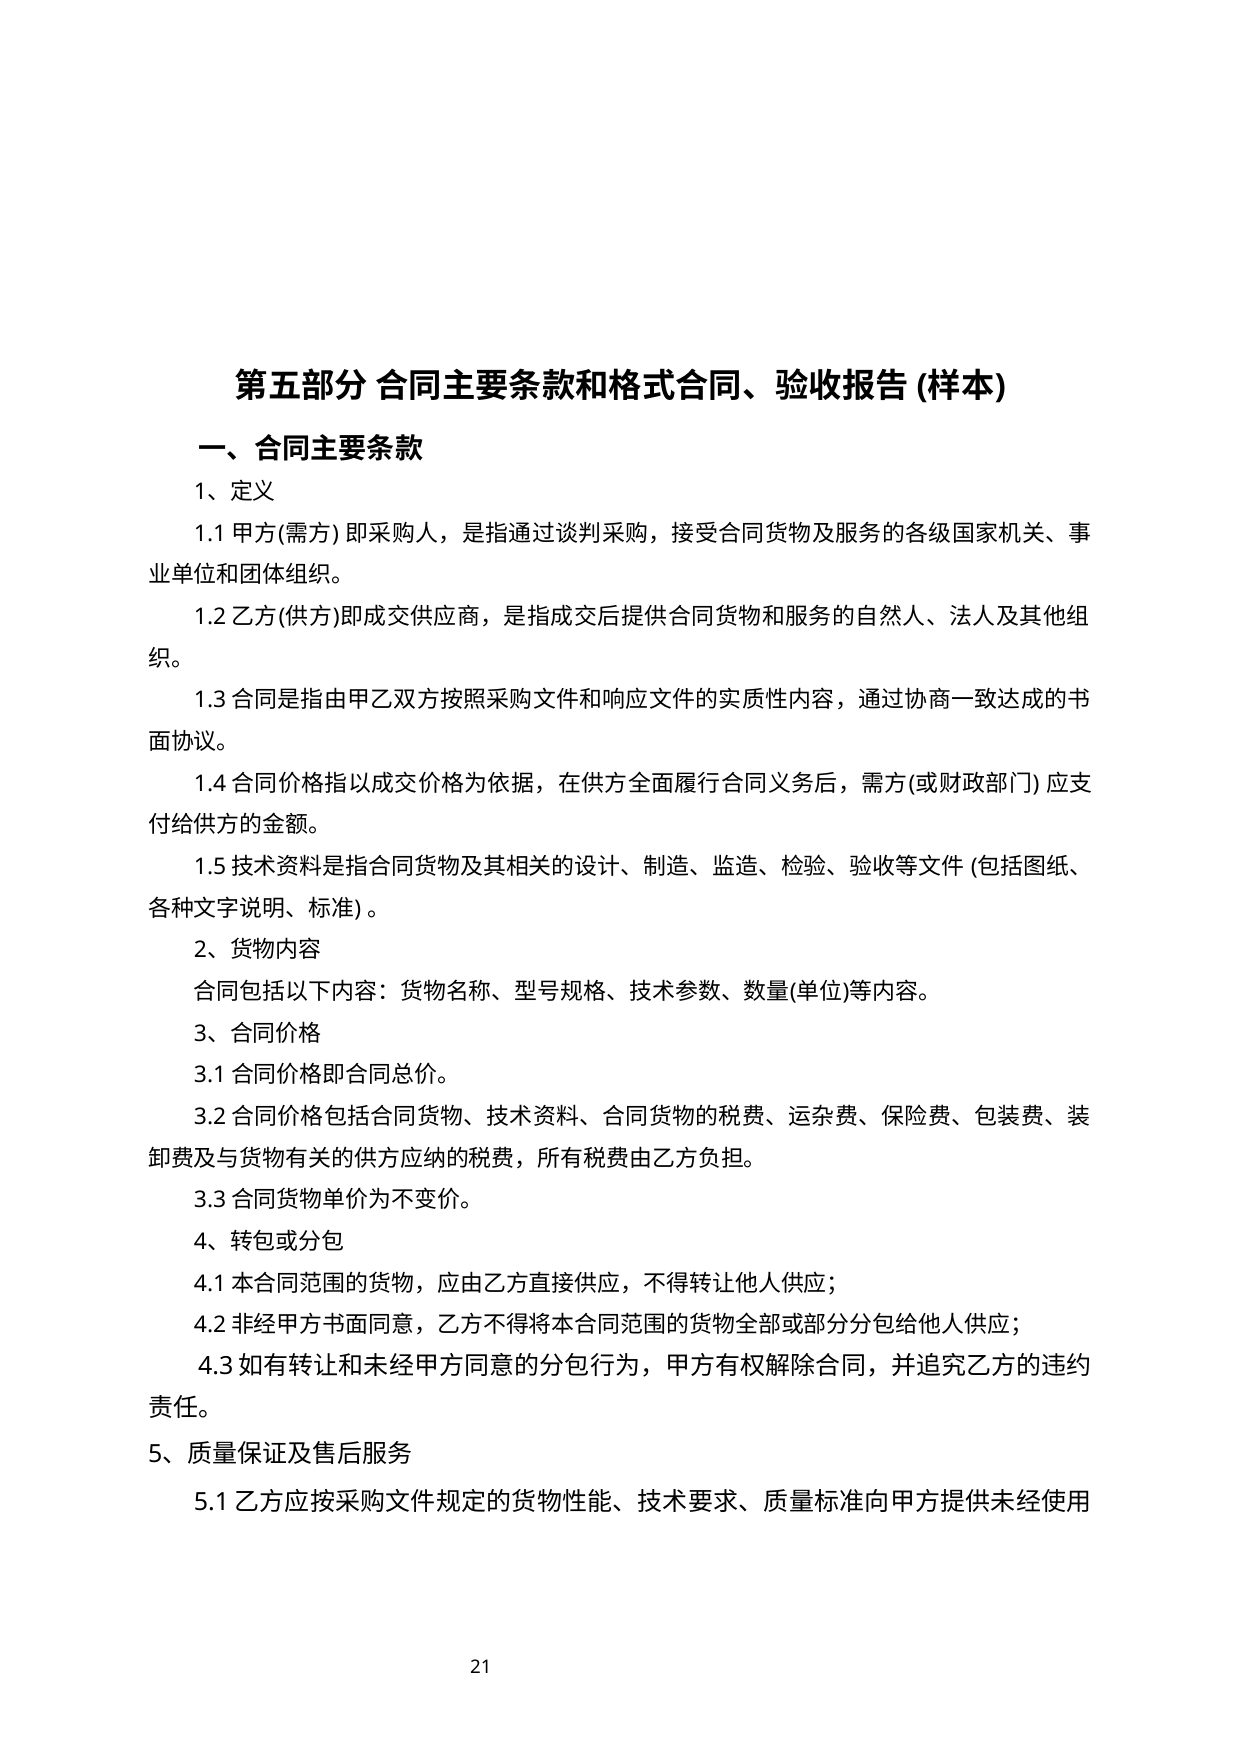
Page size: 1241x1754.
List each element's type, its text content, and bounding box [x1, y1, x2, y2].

text 1.2乙方(供方)即成交供应商，是指成交后提供合同货物和服务的自然人、法人及其他组织。 [148, 591, 1092, 674]
text 1.5技术资料是指合同货物及其相关的设计、制造、监造、检验、验收等文件 (包括图纸、各种文字说明、标准) 。 [148, 841, 1092, 924]
text 5、质量保证及售后服务 [148, 1424, 1092, 1472]
text 1.4合同价格指以成交价格为依据，在供方全面履行合同义务后，需方(或财政部门) 应支付给供方的金额。 [148, 758, 1092, 841]
text 4.3如有转让和未经甲方同意的分包行为，甲方有权解除合同，并追究乙方的违约责任。 [148, 1341, 1092, 1424]
text 3.1合同价格即合同总价。 [148, 1049, 1092, 1091]
text 3.2合同价格包括合同货物、技术资料、合同货物的税费、运杂费、保险费、包装费、装卸费及与货物有关的供方应纳的税费，所有税费由乙方负担。 [148, 1091, 1092, 1174]
text 合同包括以下内容：货物名称、型号规格、技术参数、数量(单位)等内容。 [148, 966, 1092, 1008]
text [148, 1472, 1092, 1520]
text 3.3合同货物单价为不变价。 [148, 1174, 1092, 1216]
text 4.2非经甲方书面同意，乙方不得将本合同范围的货物全部或部分分包给他人供应； [148, 1299, 1092, 1341]
text 1.1甲方(需方) 即采购人，是指通过谈判采购，接受合同货物及服务的各级国家机关、事业单位和团体组织。 [148, 508, 1092, 591]
text 1.3合同是指由甲乙双方按照采购文件和响应文件的实质性内容，通过协商一致达成的书面协议。 [148, 674, 1092, 758]
text 一、合同主要条款 [198, 426, 1092, 466]
text 3、合同价格 [148, 1008, 1092, 1049]
text 2、货物内容 [148, 924, 1092, 966]
text 第五部分 合同主要条款和格式合同、验收报告 (样本) [148, 358, 1092, 407]
text 4、转包或分包 [148, 1216, 1092, 1258]
text 4.1本合同范围的货物，应由乙方直接供应，不得转让他人供应； [148, 1258, 1092, 1299]
text 1、定义 [148, 466, 1092, 508]
